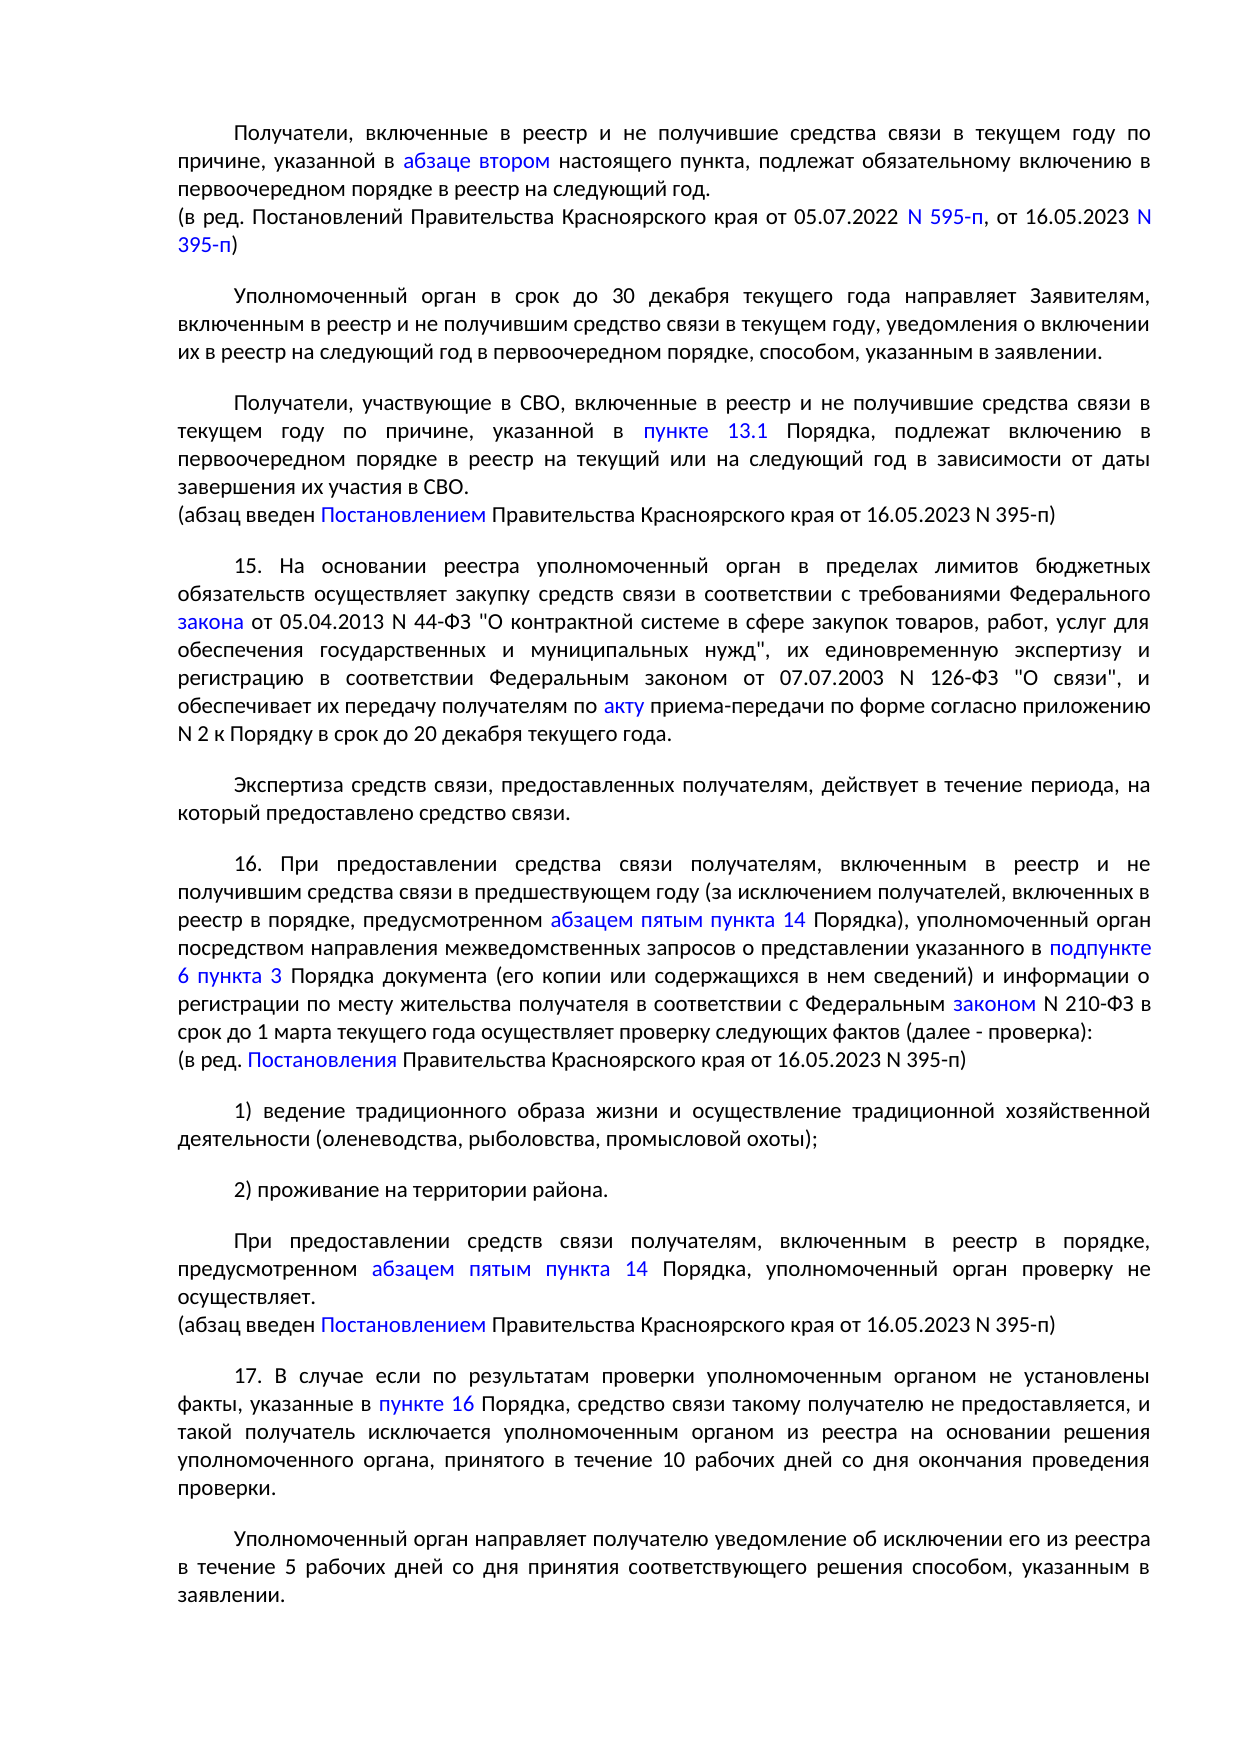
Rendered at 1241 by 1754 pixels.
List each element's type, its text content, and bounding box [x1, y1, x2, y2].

text Экспертиза средств связи, предоставленных получателям, действует в течение периода, на который предоставлено средство связи. [177, 770, 1152, 826]
text (абзац введен Постановлением Правительства Красноярского края от 16.05.2023 N 395-п) [177, 1310, 1152, 1338]
text 2) проживание на территории района. [177, 1175, 1152, 1203]
text Уполномоченный орган в срок до 30 декабря текущего года направляет Заявителям, включенным в реестр и не получившим средство связи в текущем году, уведомления о включении их в реестр на следующий год в первоочередном порядке, способом, указанным в заявлении. [177, 281, 1152, 365]
text Уполномоченный орган направляет получателю уведомление об исключении его из реестра в течение 5 рабочих дней со дня принятия соответствующего решения способом, указанным в заявлении. [177, 1524, 1152, 1608]
text Получатели, участвующие в СВО, включенные в реестр и не получившие средства связи в текущем году по причине, указанной в пункте 13.1 Порядка, подлежат включению в первоочередном порядке в реестр на текущий или на следующий год в зависимости от даты завершения их участия в СВО. [177, 388, 1152, 500]
text При предоставлении средств связи получателям, включенным в реестр в порядке, предусмотренном абзацем пятым пункта 14 Порядка, уполномоченный орган проверку не осуществляет. [177, 1226, 1152, 1310]
text 1) ведение традиционного образа жизни и осуществление традиционной хозяйственной деятельности (оленеводства, рыболовства, промысловой охоты); [177, 1096, 1152, 1152]
text (в ред. Постановлений Правительства Красноярского края от 05.07.2022 N 595-п, от 16.05.2023 N 395-п) [177, 202, 1152, 258]
text 16. При предоставлении средства связи получателям, включенным в реестр и не получившим средства связи в предшествующем году (за исключением получателей, включенных в реестр в порядке, предусмотренном абзацем пятым пункта 14 Порядка), уполномоченный орган посредством направления межведомственных запросов о представлении указанного в подпункте 6 пункта 3 Порядка документа (его копии или содержащихся в нем сведений) и информации о регистрации по месту жительства получателя в соответствии с Федеральным законом N 210-ФЗ в срок до 1 марта текущего года осуществляет проверку следующих фактов (далее - проверка): [177, 849, 1152, 1045]
text (абзац введен Постановлением Правительства Красноярского края от 16.05.2023 N 395-п) [177, 500, 1152, 528]
text 15. На основании реестра уполномоченный орган в пределах лимитов бюджетных обязательств осуществляет закупку средств связи в соответствии с требованиями Федерального закона от 05.04.2013 N 44-ФЗ "О контрактной системе в сфере закупок товаров, работ, услуг для обеспечения государственных и муниципальных нужд", их единовременную экспертизу и регистрацию в соответствии Федеральным законом от 07.07.2003 N 126-ФЗ "О связи", и обеспечивает их передачу получателям по акту приема-передачи по форме согласно приложению N 2 к Порядку в срок до 20 декабря текущего года. [177, 551, 1152, 747]
text (в ред. Постановления Правительства Красноярского края от 16.05.2023 N 395-п) [177, 1045, 1152, 1073]
text Получатели, включенные в реестр и не получившие средства связи в текущем году по причине, указанной в абзаце втором настоящего пункта, подлежат обязательному включению в первоочередном порядке в реестр на следующий год. [177, 118, 1152, 202]
text 17. В случае если по результатам проверки уполномоченным органом не установлены факты, указанные в пункте 16 Порядка, средство связи такому получателю не предоставляется, и такой получатель исключается уполномоченным органом из реестра на основании решения уполномоченного органа, принятого в течение 10 рабочих дней со дня окончания проведения проверки. [177, 1361, 1152, 1501]
